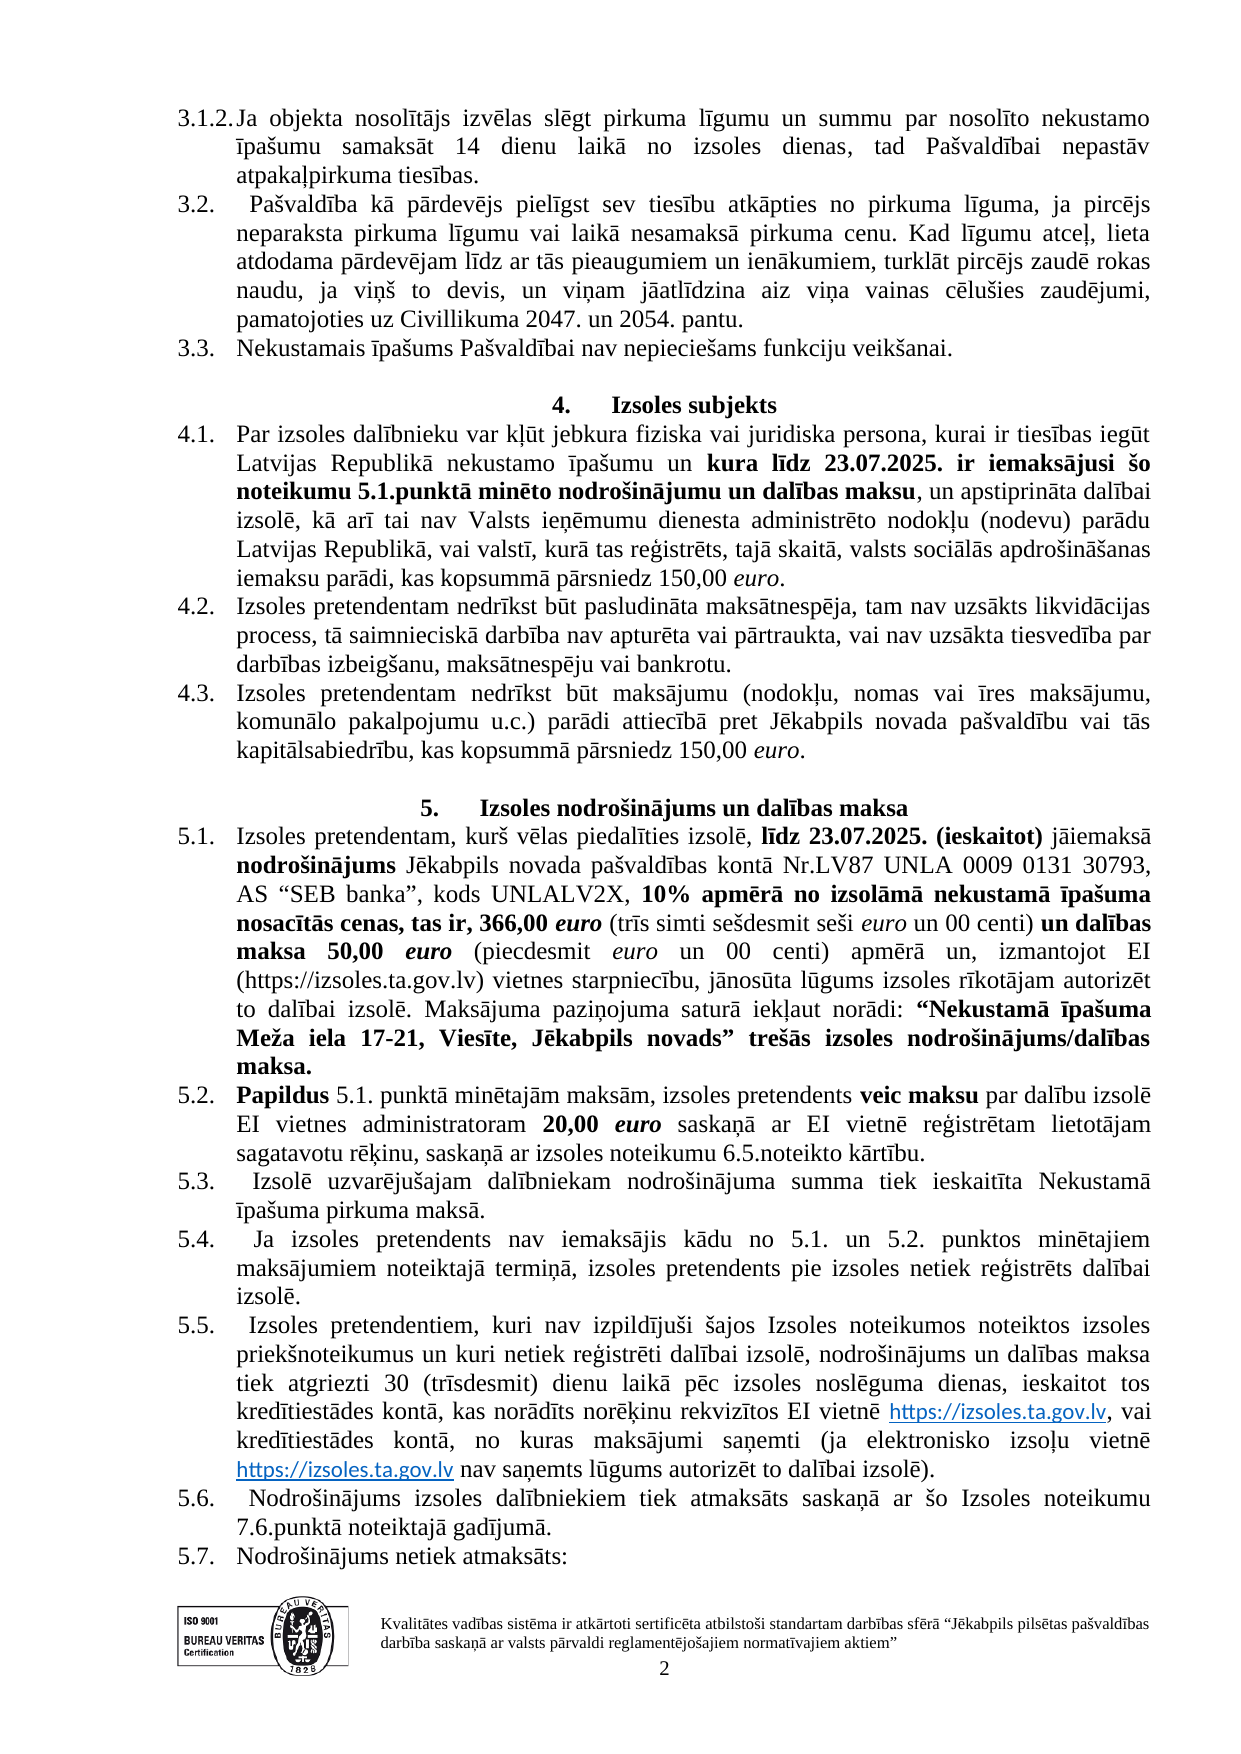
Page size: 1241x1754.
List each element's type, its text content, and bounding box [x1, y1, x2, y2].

list Izsoles pretendentam nedrīkst būt pasludināta maksātnespēja, tam nav uzsākts likvidācijas process, tā saimnieciskā darbība nav apturēta vai pārtraukta, vai nav uzsākta tiesvedība par darbības izbeigšanu, maksātnespēju vai bankrotu. [177, 591, 1152, 678]
list Izsolē uzvarējušajam dalībniekam nodrošinājuma summa tiek ieskaitīta Nekustamā īpašuma pirkuma maksā. [177, 1166, 1152, 1224]
list Papildus 5.1. punktā minētajām maksām, izsoles pretendents veic maksu par dalību izsolē EI vietnes administratoram 20,00 euro saskaņā ar EI vietnē reģistrētam lietotājam sagatavotu rēķinu, saskaņā ar izsoles noteikumu 6.5.noteikto kārtību. [177, 1080, 1152, 1166]
list Par izsoles dalībnieku var kļūt jebkura fiziska vai juridiska persona, kurai ir tiesības iegūt Latvijas Republikā nekustamo īpašumu un kura līdz 23.07.2025. ir iemaksājusi šo noteikumu 5.1.punktā minēto nodrošinājumu un dalības maksu, un apstiprināta dalībai izsolē, kā arī tai nav Valsts ieņēmumu dienesta administrēto nodokļu (nodevu) parādu Latvijas Republikā, vai valstī, kurā tas reģistrēts, tajā skaitā, valsts sociālās apdrošināšanas iemaksu parādi, kas kopsummā pārsniedz 150,00 euro. [177, 419, 1152, 591]
list Ja objekta nosolītājs izvēlas slēgt pirkuma līgumu un summu par nosolīto nekustamo īpašumu samaksāt 14 dienu laikā no izsoles dienas, tad Pašvaldībai nepastāv atpakaļpirkuma tiesības. [177, 103, 1150, 189]
list Izsoles pretendentam, kurš vēlas piedalīties izsolē, līdz 23.07.2025. (ieskaitot) jāiemaksā nodrošinājums Jēkabpils novada pašvaldības kontā Nr.LV87 UNLA 0009 0131 30793, AS “SEB banka”, kods UNLALV2X, 10% apmērā no izsolāmā nekustamā īpašuma nosacītās cenas, tas ir, 366,00 euro (trīs simti sešdesmit seši euro un 00 centi) un dalības maksa 50,00 euro (piecdesmit euro un 00 centi) apmērā un, izmantojot EI (https://izsoles.ta.gov.lv) vietnes starpniecību, jānosūta lūgums izsoles rīkotājam autorizēt to dalībai izsolē. Maksājuma paziņojuma saturā iekļaut norādi: “Nekustamā īpašuma Meža iela 17-21, Viesīte, Jēkabpils novads” trešās izsoles nodrošinājums/dalības maksa. [177, 821, 1152, 1080]
list Izsoles nodrošinājums un dalības maksa [177, 793, 1152, 821]
list Pašvaldība kā pārdevējs pielīgst sev tiesību atkāpties no pirkuma līguma, ja pircējs neparaksta pirkuma līgumu vai laikā nesamaksā pirkuma cenu. Kad līgumu atceļ, lieta atdodama pārdevējam līdz ar tās pieaugumiem un ienākumiem, turklāt pircējs zaudē rokas naudu, ja viņš to devis, un viņam jāatlīdzina aiz viņa vainas cēlušies zaudējumi, pamatojoties uz Civillikuma 2047. un 2054. pantu. [177, 189, 1152, 333]
list Ja izsoles pretendents nav iemaksājis kādu no 5.1. un 5.2. punktos minētajiem maksājumiem noteiktajā termiņā, izsoles pretendents pie izsoles netiek reģistrēts dalībai izsolē. [177, 1224, 1152, 1310]
list Izsoles subjekts [177, 390, 1152, 419]
picture [177, 1596, 349, 1676]
list Nekustamais īpašums Pašvaldībai nav nepieciešams funkciju veikšanai. [177, 333, 1152, 361]
list Izsoles pretendentiem, kuri nav izpildījuši šajos Izsoles noteikumos noteiktos izsoles priekšnoteikumus un kuri netiek reģistrēti dalībai izsolē, nodrošinājums un dalības maksa tiek atgriezti 30 (trīsdesmit) dienu laikā pēc izsoles noslēguma dienas, ieskaitot tos kredītiestādes kontā, kas norādīts norēķinu rekvizītos EI vietnē https://izsoles.ta.gov.lv, vai kredītiestādes kontā, no kuras maksājumi saņemti (ja elektronisko izsoļu vietnē https://izsoles.ta.gov.lv nav saņemts lūgums autorizēt to dalībai izsolē). [177, 1310, 1152, 1483]
list Izsoles pretendentam nedrīkst būt maksājumu (nodokļu, nomas vai īres maksājumu, komunālo pakalpojumu u.c.) parādi attiecībā pret Jēkabpils novada pašvaldību vai tās kapitālsabiedrību, kas kopsummā pārsniedz 150,00 euro. [177, 678, 1152, 764]
list Nodrošinājums netiek atmaksāts: [177, 1541, 1152, 1569]
list Nodrošinājums izsoles dalībniekiem tiek atmaksāts saskaņā ar šo Izsoles noteikumu 7.6.punktā noteiktajā gadījumā. [177, 1483, 1152, 1541]
